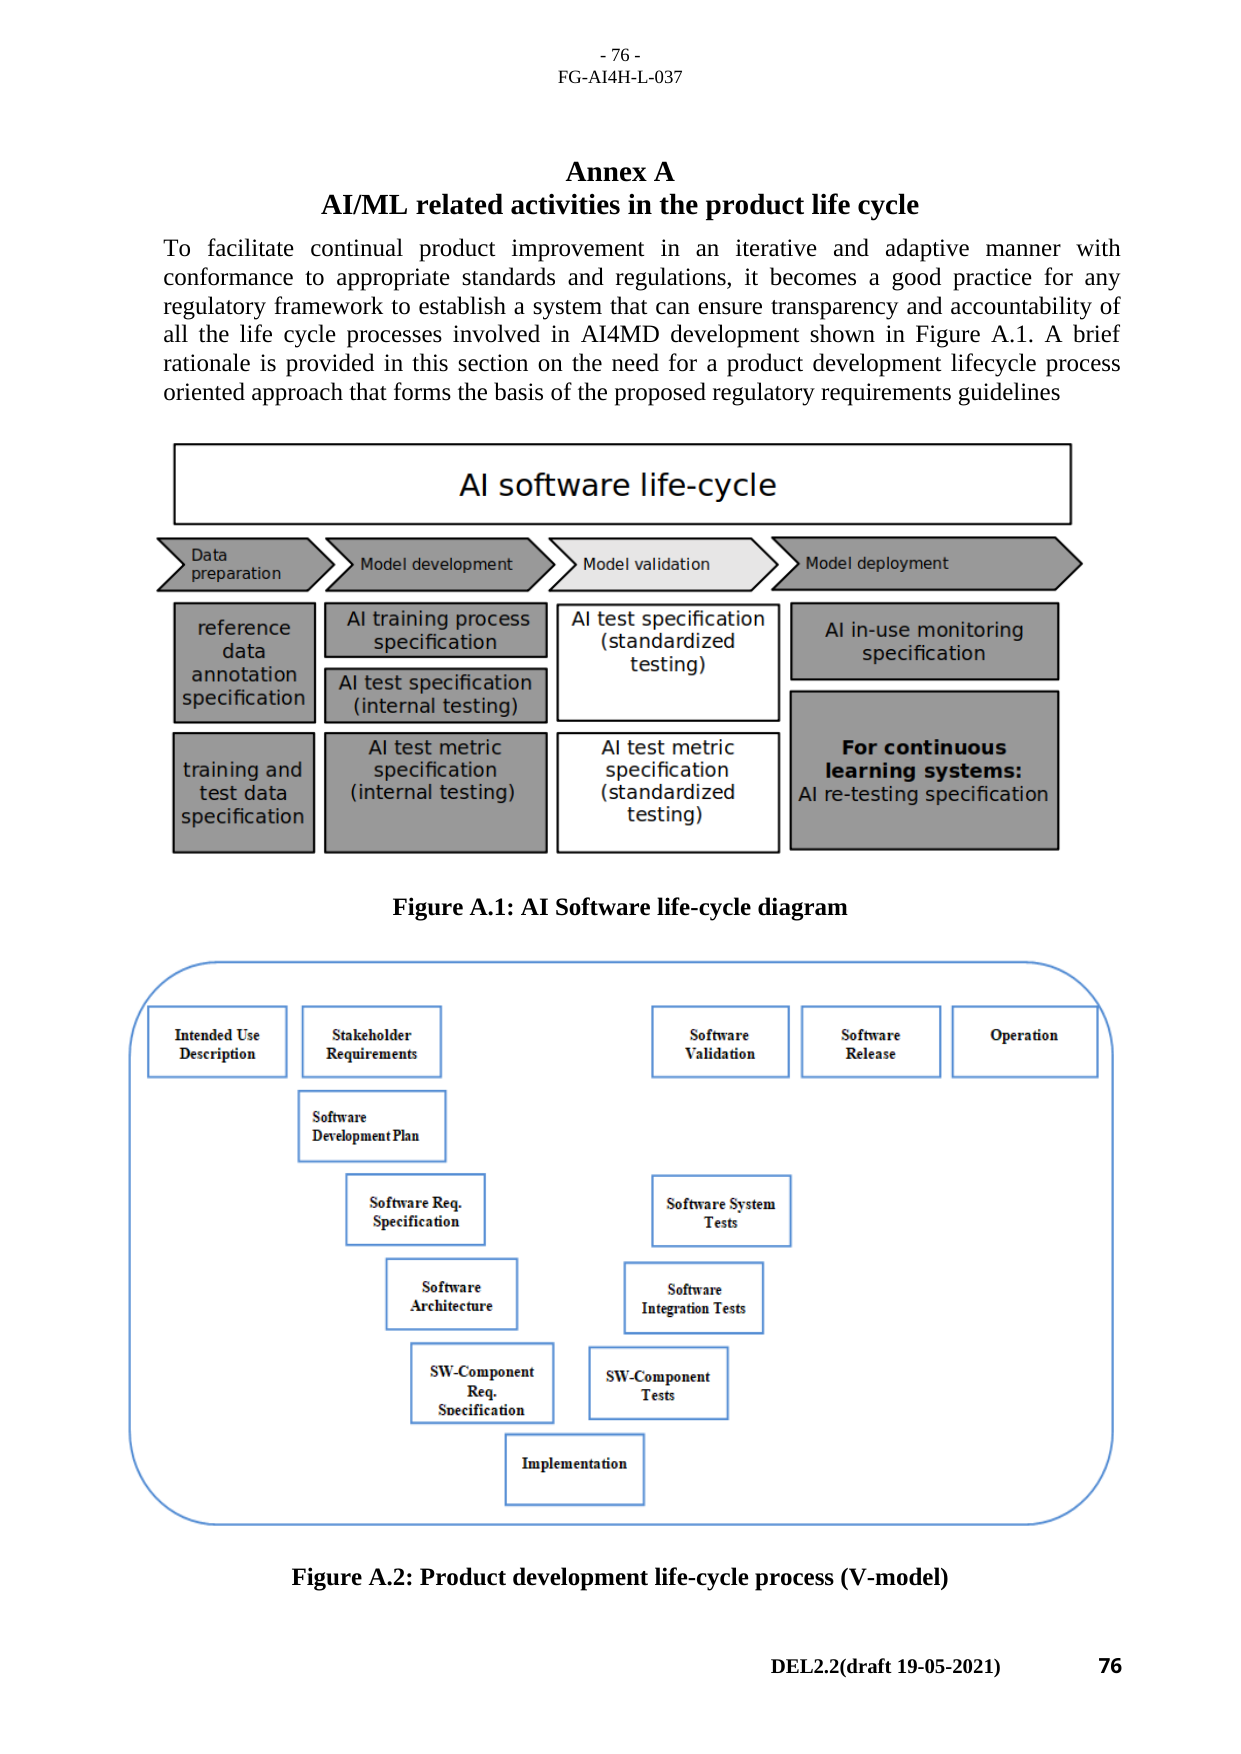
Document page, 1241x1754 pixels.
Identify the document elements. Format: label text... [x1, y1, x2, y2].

title Figure A.1: AI Software life-cycle diagram [118, 892, 1122, 921]
text To facilitate continual product improvement in an iterative and adaptive manner with conformance to appropriate standards and regulations, it becomes a good practice for any regulatory framework to establish a system that can ensure transparency and accountability of all the life cycle processes involved in AI4MD development shown in Figure A.1. A brief rationale is provided in this section on the need for a product development lifecycle process oriented approach that forms the basis of the proposed regulatory requirements guidelines [163, 233, 1122, 406]
text AI/ML related activities in the product life cycle [118, 154, 1122, 221]
picture [118, 946, 1122, 1537]
picture [149, 430, 1092, 868]
title Figure A.2: Product development life-cycle process (V-model) [118, 1562, 1122, 1590]
